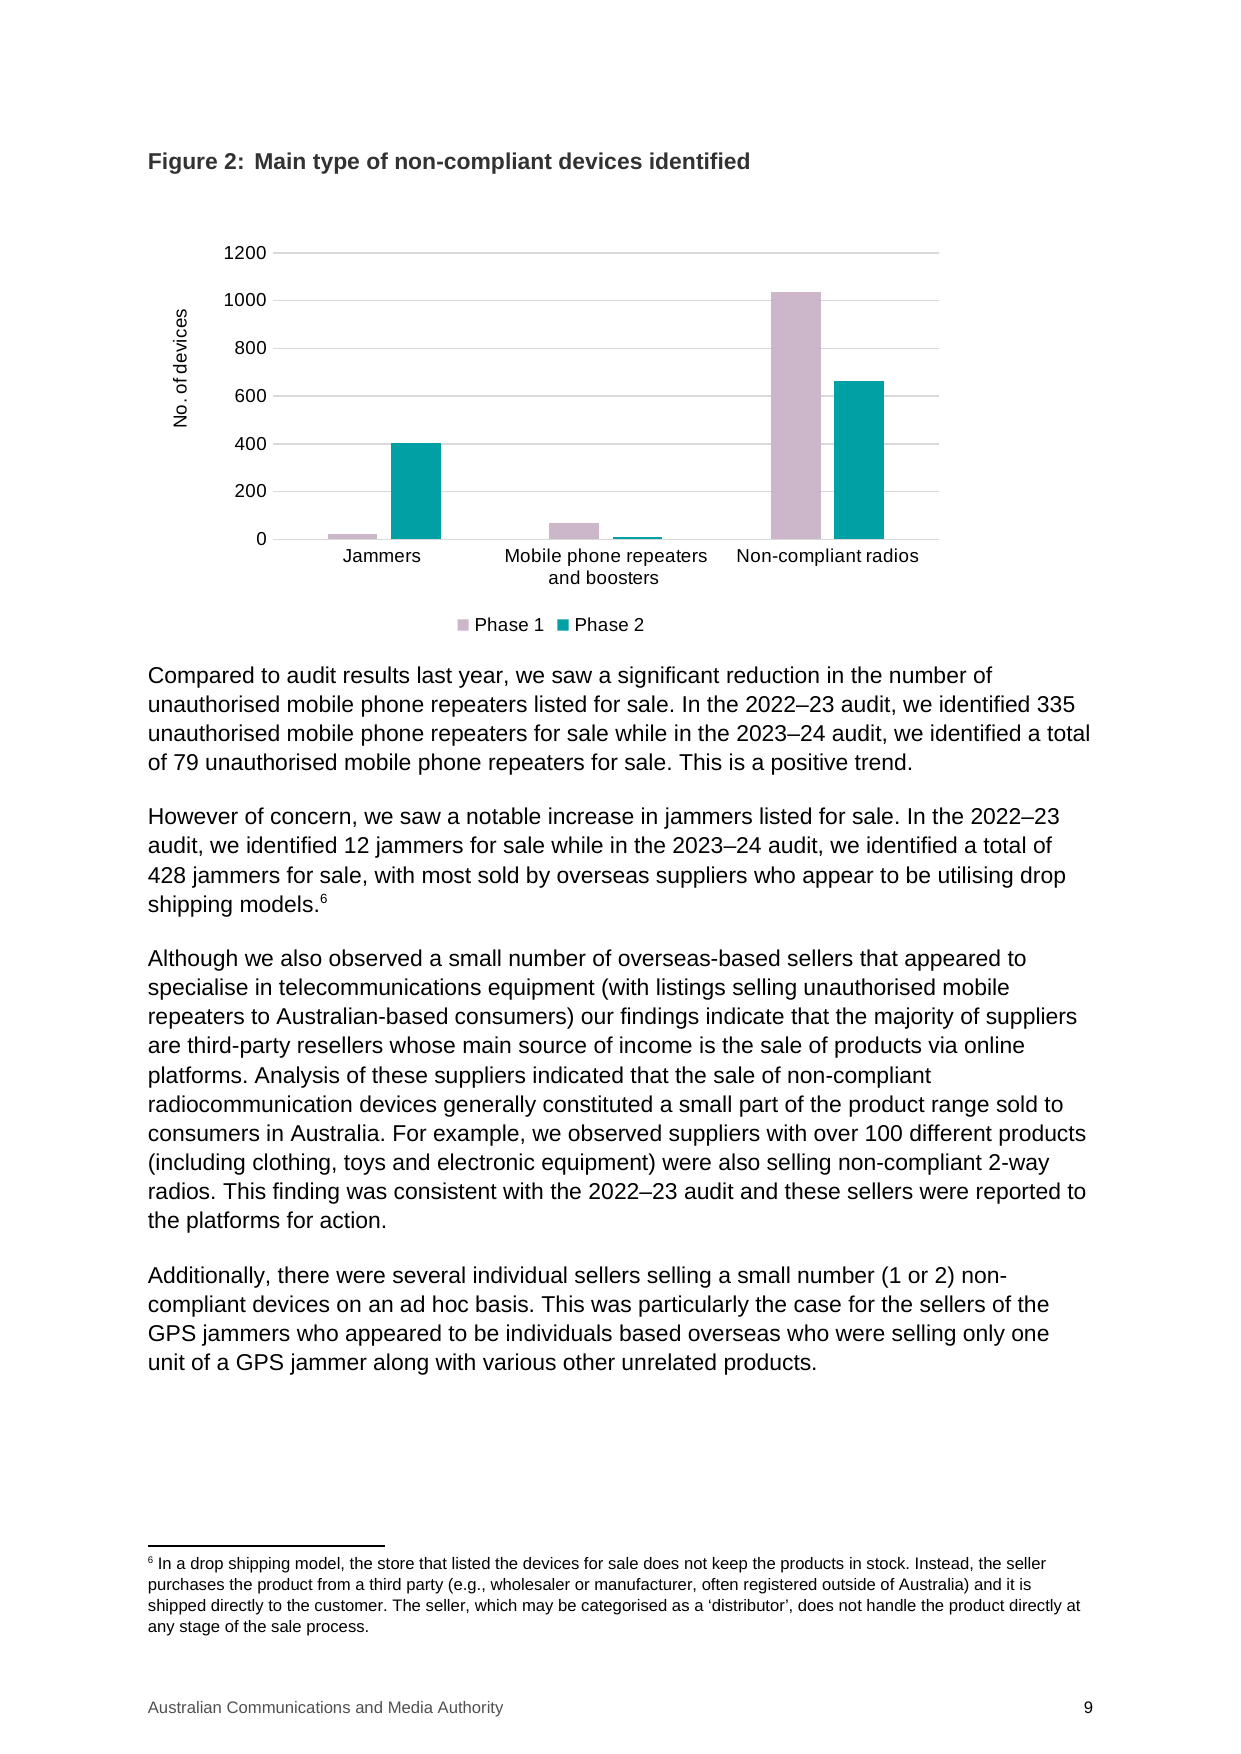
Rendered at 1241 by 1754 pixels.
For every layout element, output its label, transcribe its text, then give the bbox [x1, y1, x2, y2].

subtitle Main type of non-compliant devices identified [148, 148, 1092, 174]
text Although we also observed a small number of overseas-based sellers that appeared to specialise in telecommunications equipment (with listings selling unauthorised mobile repeaters to Australian-based consumers) our findings indicate that the majority of suppliers are third-party resellers whose main source of income is the sale of products via online platforms. Analysis of these suppliers indicated that the sale of non-compliant radiocommunication devices generally constituted a small part of the product range sold to consumers in Australia. For example, we observed suppliers with over 100 different products (including clothing, toys and electronic equipment) were also selling non-compliant 2-way radios. This finding was consistent with the 2022–23 audit and these sellers were reported to the platforms for action. [148, 942, 1092, 1234]
text Additionally, there were several individual sellers selling a small number (1 or 2) non-compliant devices on an ad hoc basis. This was particularly the case for the sellers of the GPS jammers who appeared to be individuals based overseas who were selling only one unit of a GPS jammer along with various other unrelated products. [148, 1259, 1092, 1375]
text However of concern, we saw a notable increase in jammers listed for sale. In the 2022–23 audit, we identified 12 jammers for sale while in the 2023–24 audit, we identified a total of 428 jammers for sale, with most sold by overseas suppliers who appear to be utilising drop shipping models. [148, 800, 1092, 917]
text Compared to audit results last year, we saw a significant reduction in the number of unauthorised mobile phone repeaters listed for sale. In the 2022–23 audit, we identified 335 unauthorised mobile phone repeaters for sale while in the 2023–24 audit, we identified a total of 79 unauthorised mobile phone repeaters for sale. This is a positive trend. [148, 659, 1092, 775]
